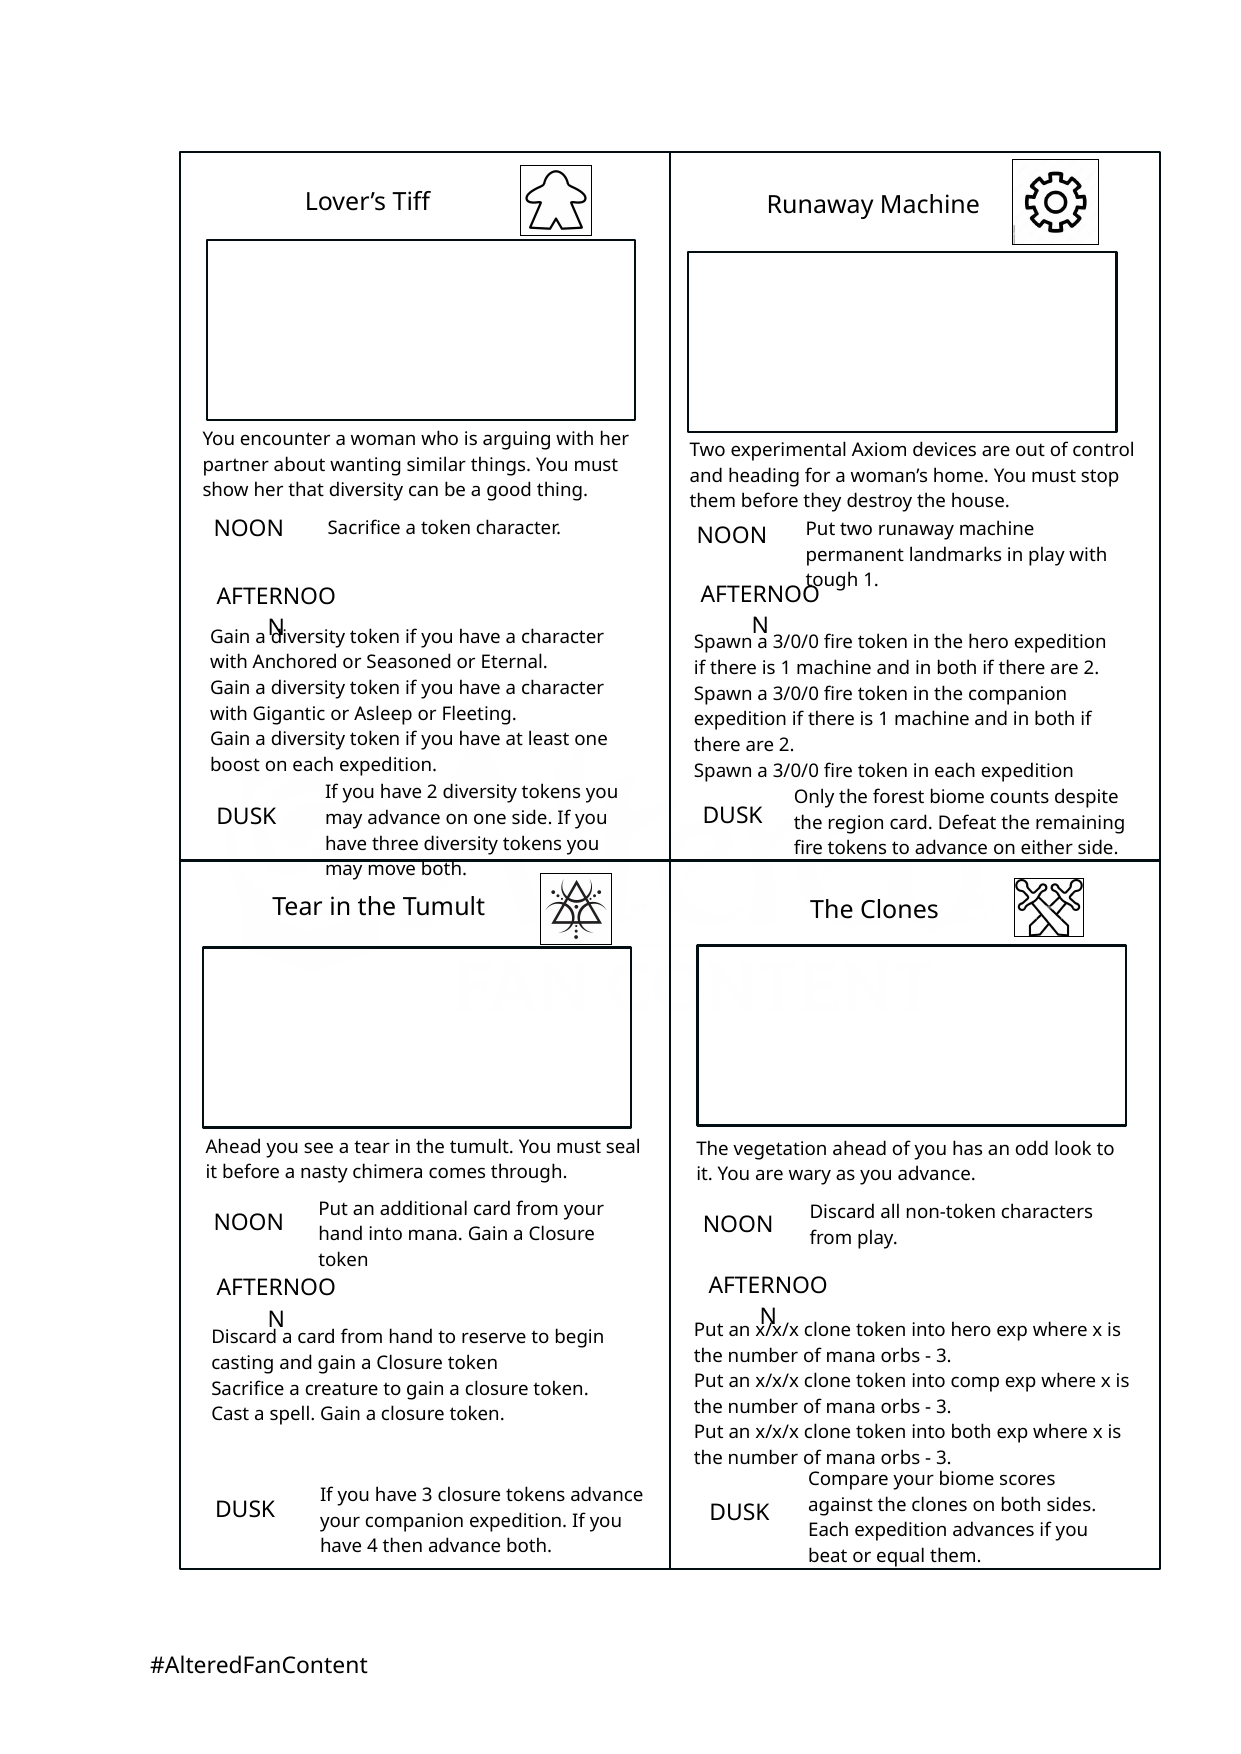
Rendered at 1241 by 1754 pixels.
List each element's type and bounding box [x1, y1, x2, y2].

picture [541, 874, 611, 944]
picture [1015, 879, 1083, 936]
picture [521, 166, 591, 235]
picture [1013, 160, 1098, 244]
